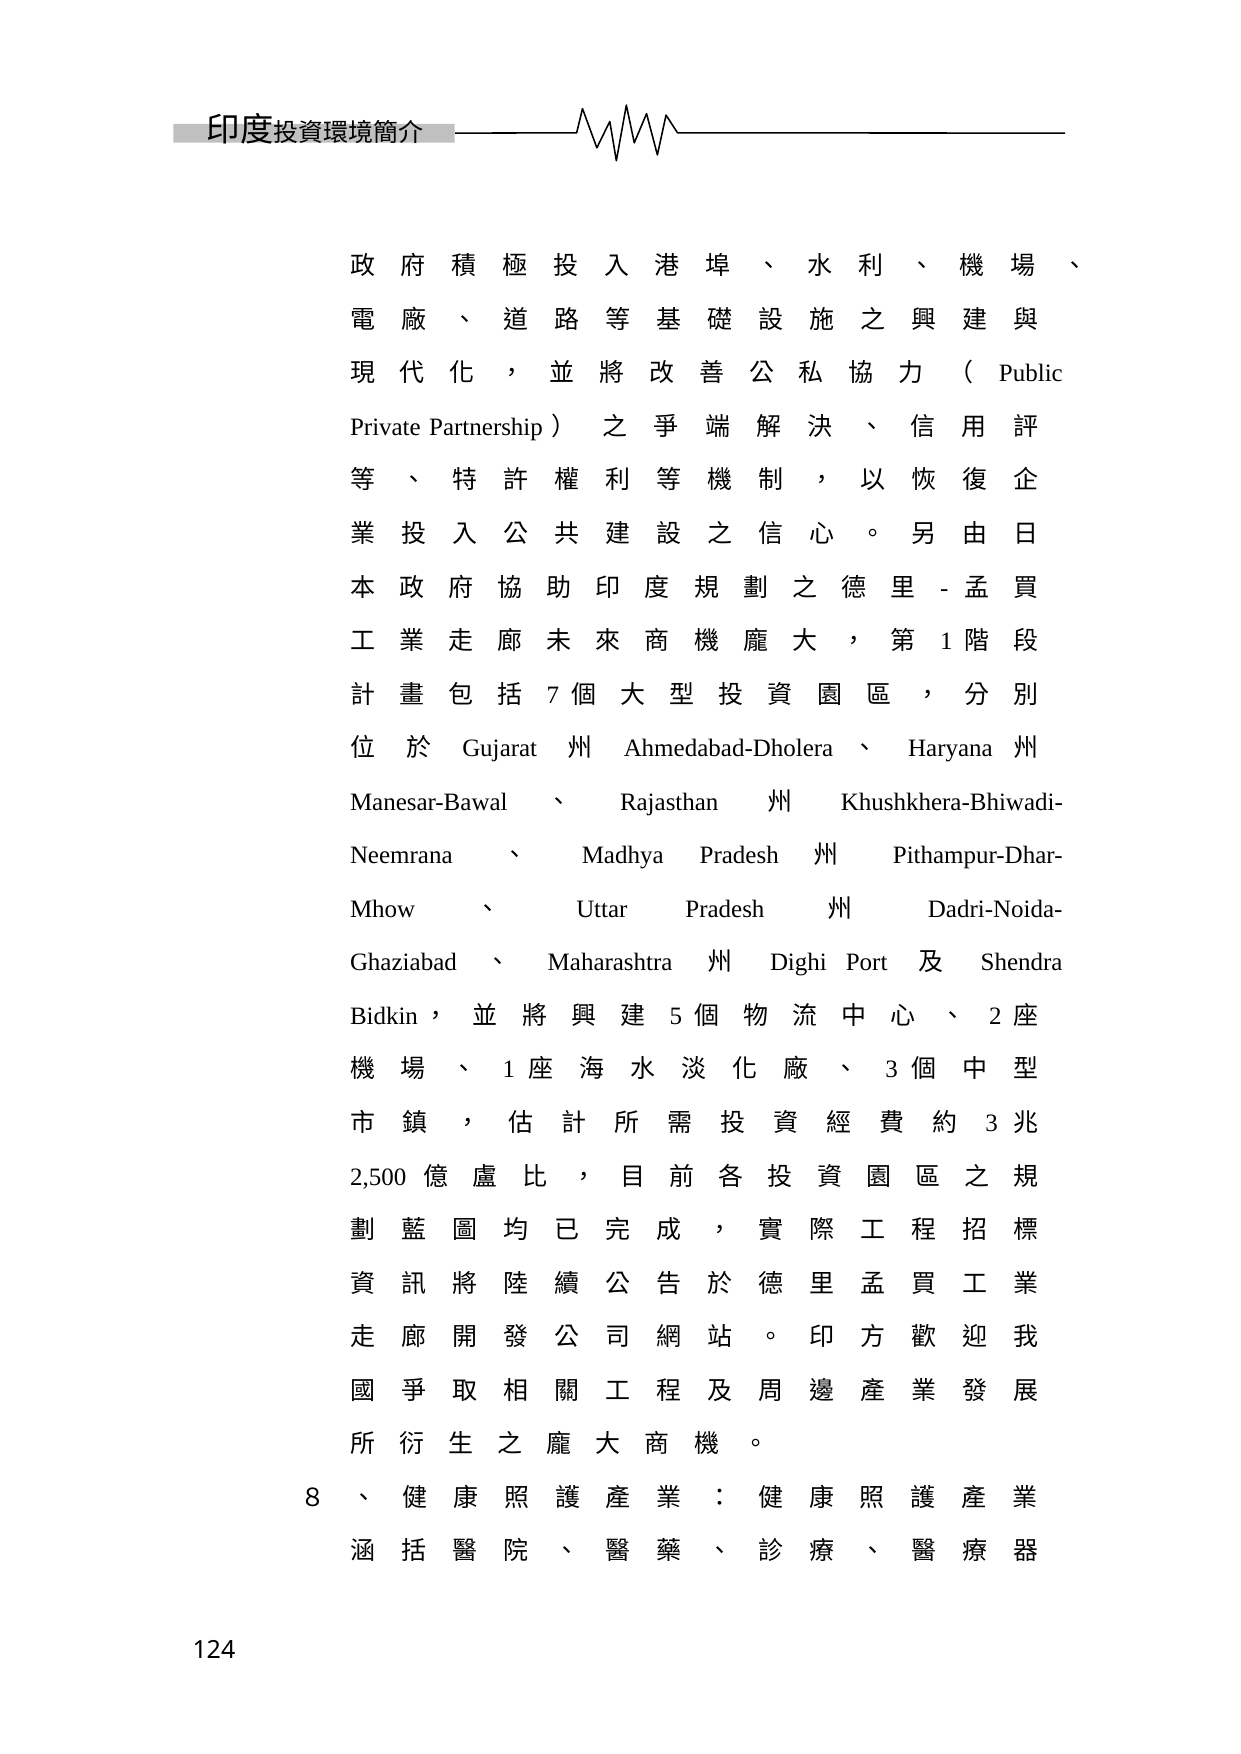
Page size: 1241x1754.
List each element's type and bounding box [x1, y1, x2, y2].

text [276, 237, 1063, 1469]
text [276, 1469, 1063, 1576]
